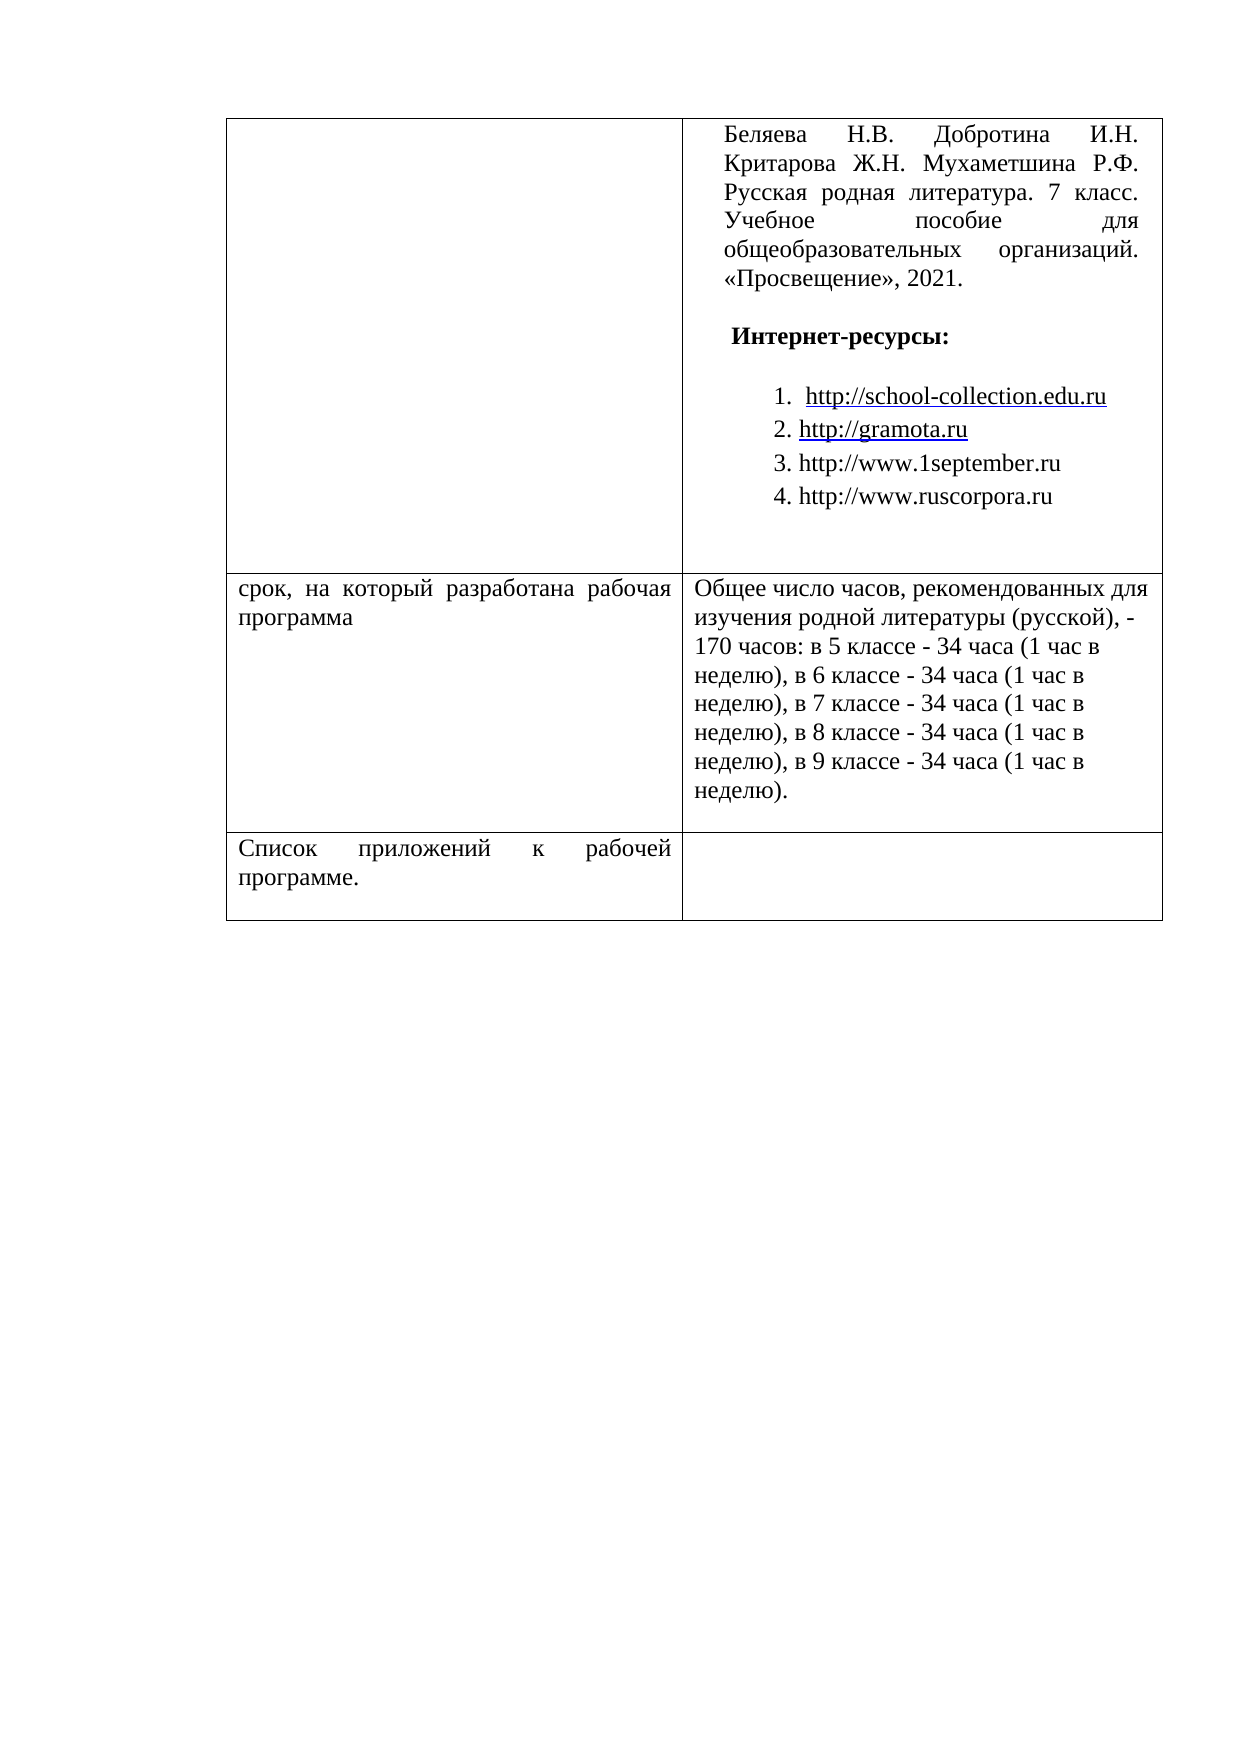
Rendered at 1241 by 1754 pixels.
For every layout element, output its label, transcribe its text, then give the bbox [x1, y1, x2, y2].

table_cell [227, 119, 682, 572]
table_cell Список приложений к рабочей программе. [227, 833, 682, 919]
table_cell Общее число часов, рекомендованных для изучения родной литературы (русской), - 170 часов: в 5 классе - 34 часа (1 час в неделю), в 6 классе - 34 часа (1 час в неделю), в 7 классе - 34 часа (1 час в неделю), в 8 классе - 34 часа (1 час в неделю), в 9 классе - 34 часа (1 час в неделю). [683, 574, 1162, 832]
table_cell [683, 119, 1162, 572]
table_cell [683, 833, 1162, 919]
table_cell срок, на который разработана рабочая программа [227, 574, 682, 832]
